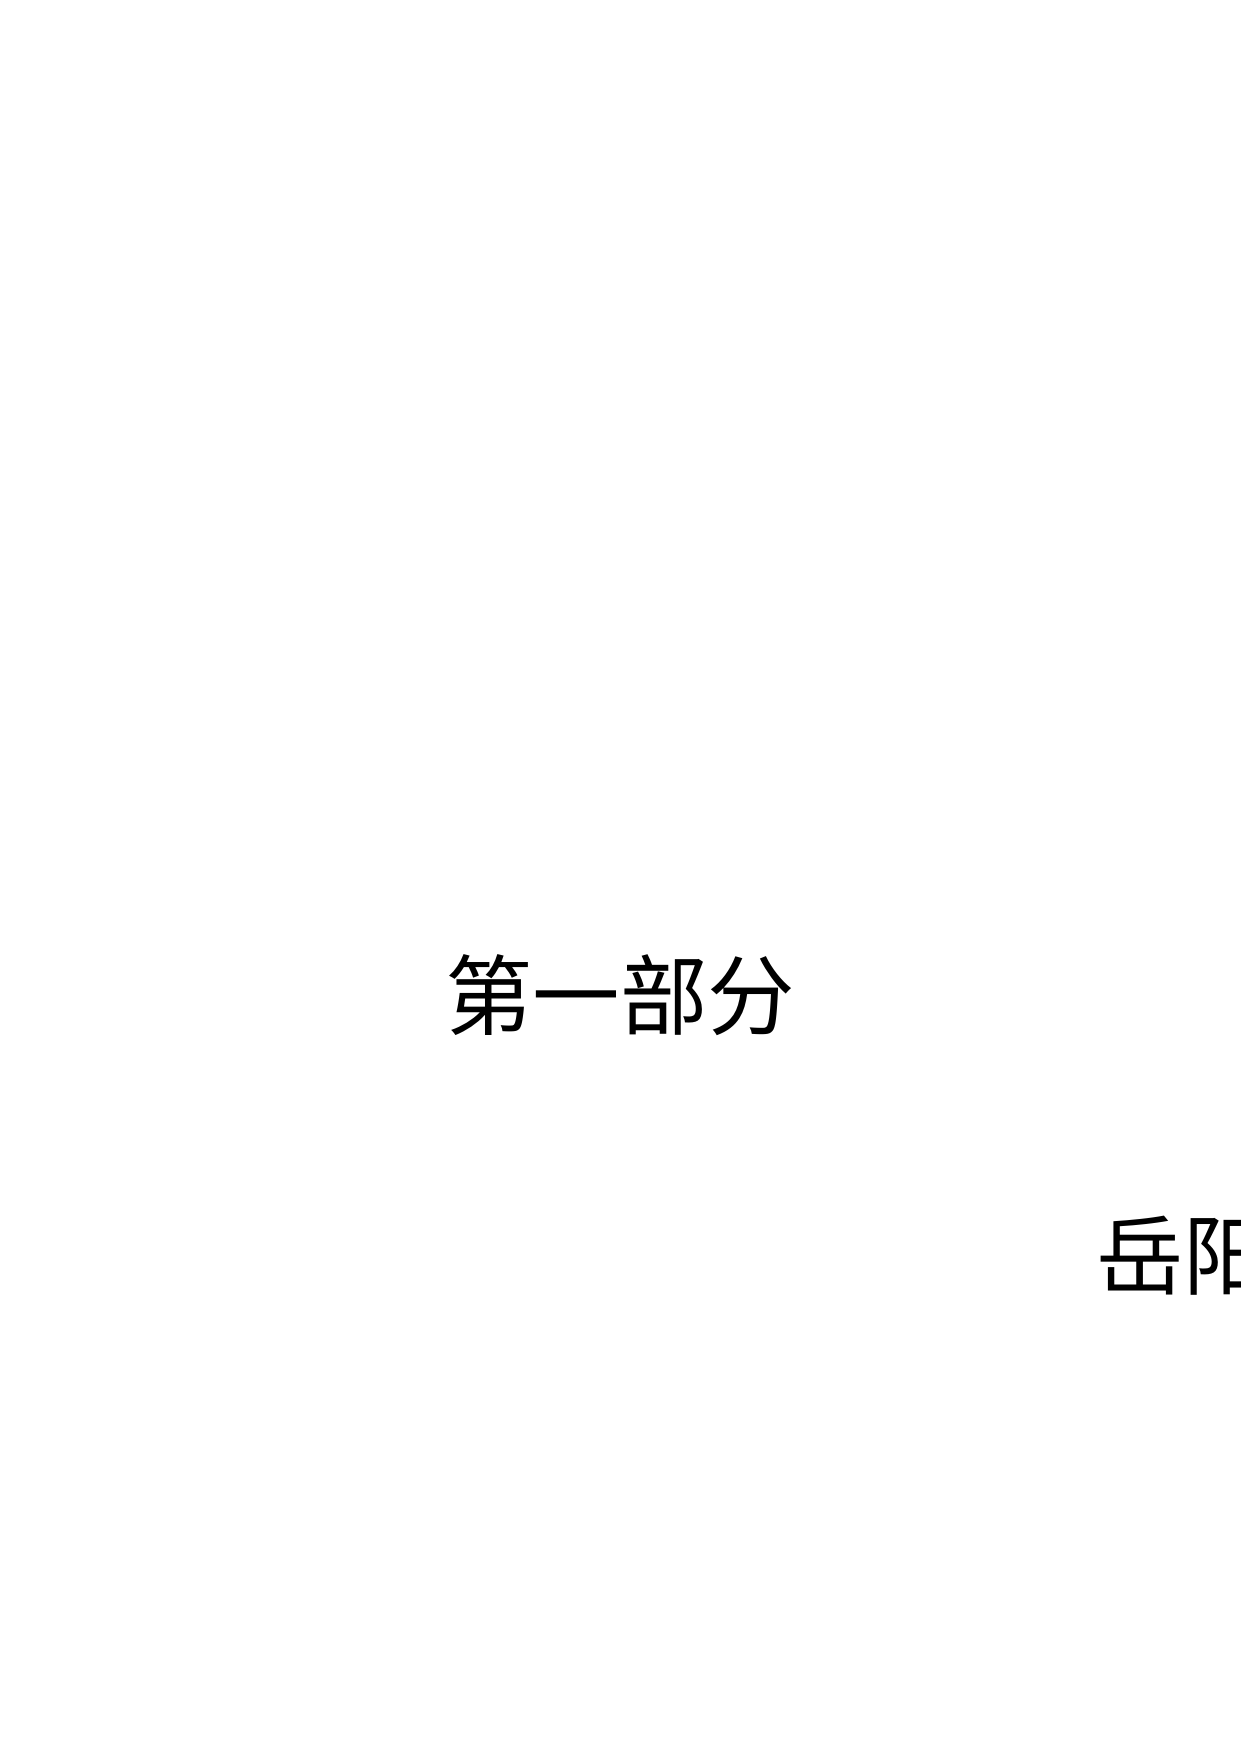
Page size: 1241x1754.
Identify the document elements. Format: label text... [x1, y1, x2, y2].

text 第一部分 [142, 926, 1098, 1056]
text 岳阳市生态环境局君山分局单位概况 [1096, 1186, 1240, 1316]
